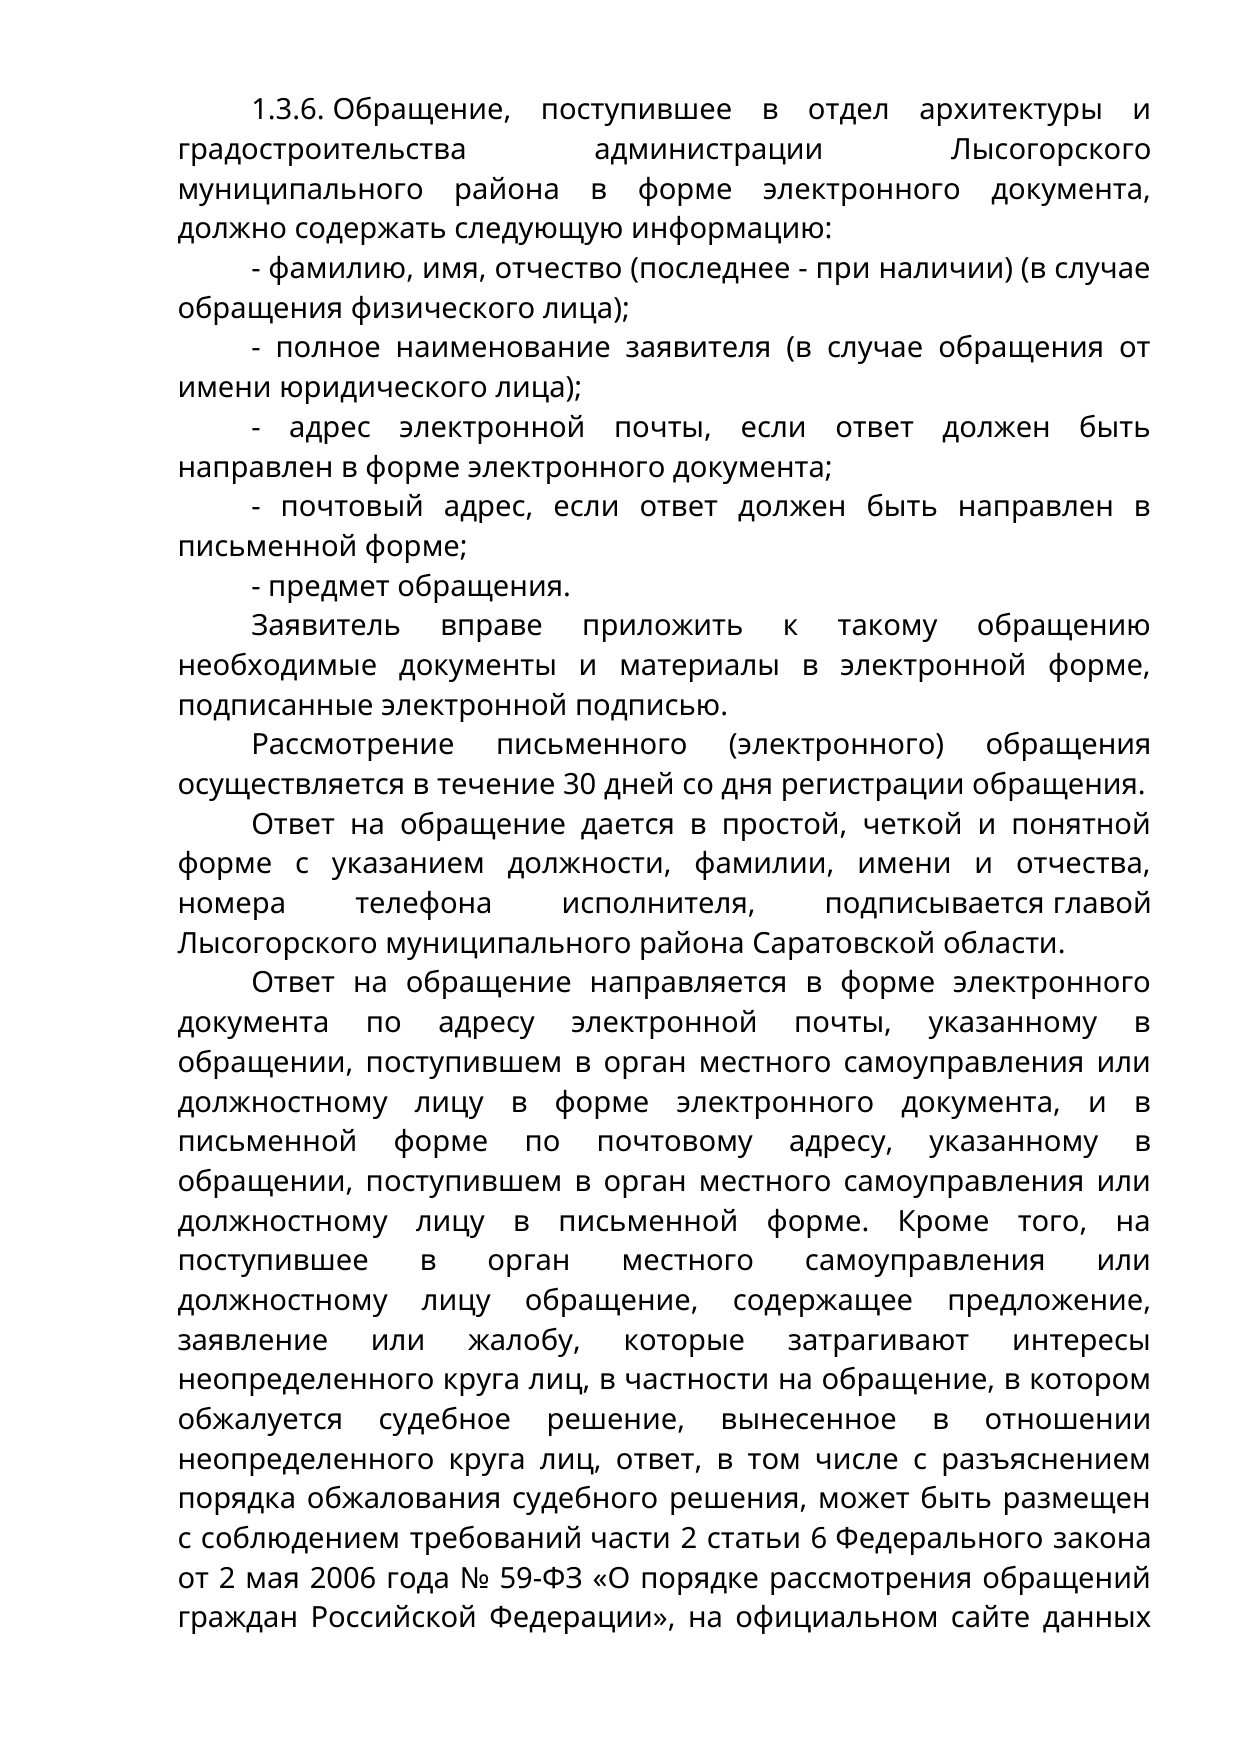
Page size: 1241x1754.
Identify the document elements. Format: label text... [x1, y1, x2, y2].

text - предмет обращения. [177, 565, 1152, 604]
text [177, 962, 1152, 1636]
text - полное наименование заявителя (в случае обращения от имени юридического лица); [177, 327, 1152, 406]
text - адрес электронной почты, если ответ должен быть направлен в форме электронного документа; [177, 406, 1152, 486]
text Рассмотрение письменного (электронного) обращения осуществляется в течение 30 дней со дня регистрации обращения. [177, 724, 1152, 803]
text 1.3.6. Обращение, поступившее в отдел архитектуры и градостроительства администрации Лысогорского муниципального района в форме электронного документа, должно содержать следующую информацию: [177, 89, 1152, 247]
text Ответ на обращение дается в простой, четкой и понятной форме с указанием должности, фамилии, имени и отчества, номера телефона исполнителя, подписывается главой Лысогорского муниципального района Саратовской области. [177, 803, 1152, 962]
text Заявитель вправе приложить к такому обращению необходимые документы и материалы в электронной форме, подписанные электронной подписью. [177, 604, 1152, 724]
text - фамилию, имя, отчество (последнее - при наличии) (в случае обращения физического лица); [177, 247, 1152, 327]
text - почтовый адрес, если ответ должен быть направлен в письменной форме; [177, 486, 1152, 565]
